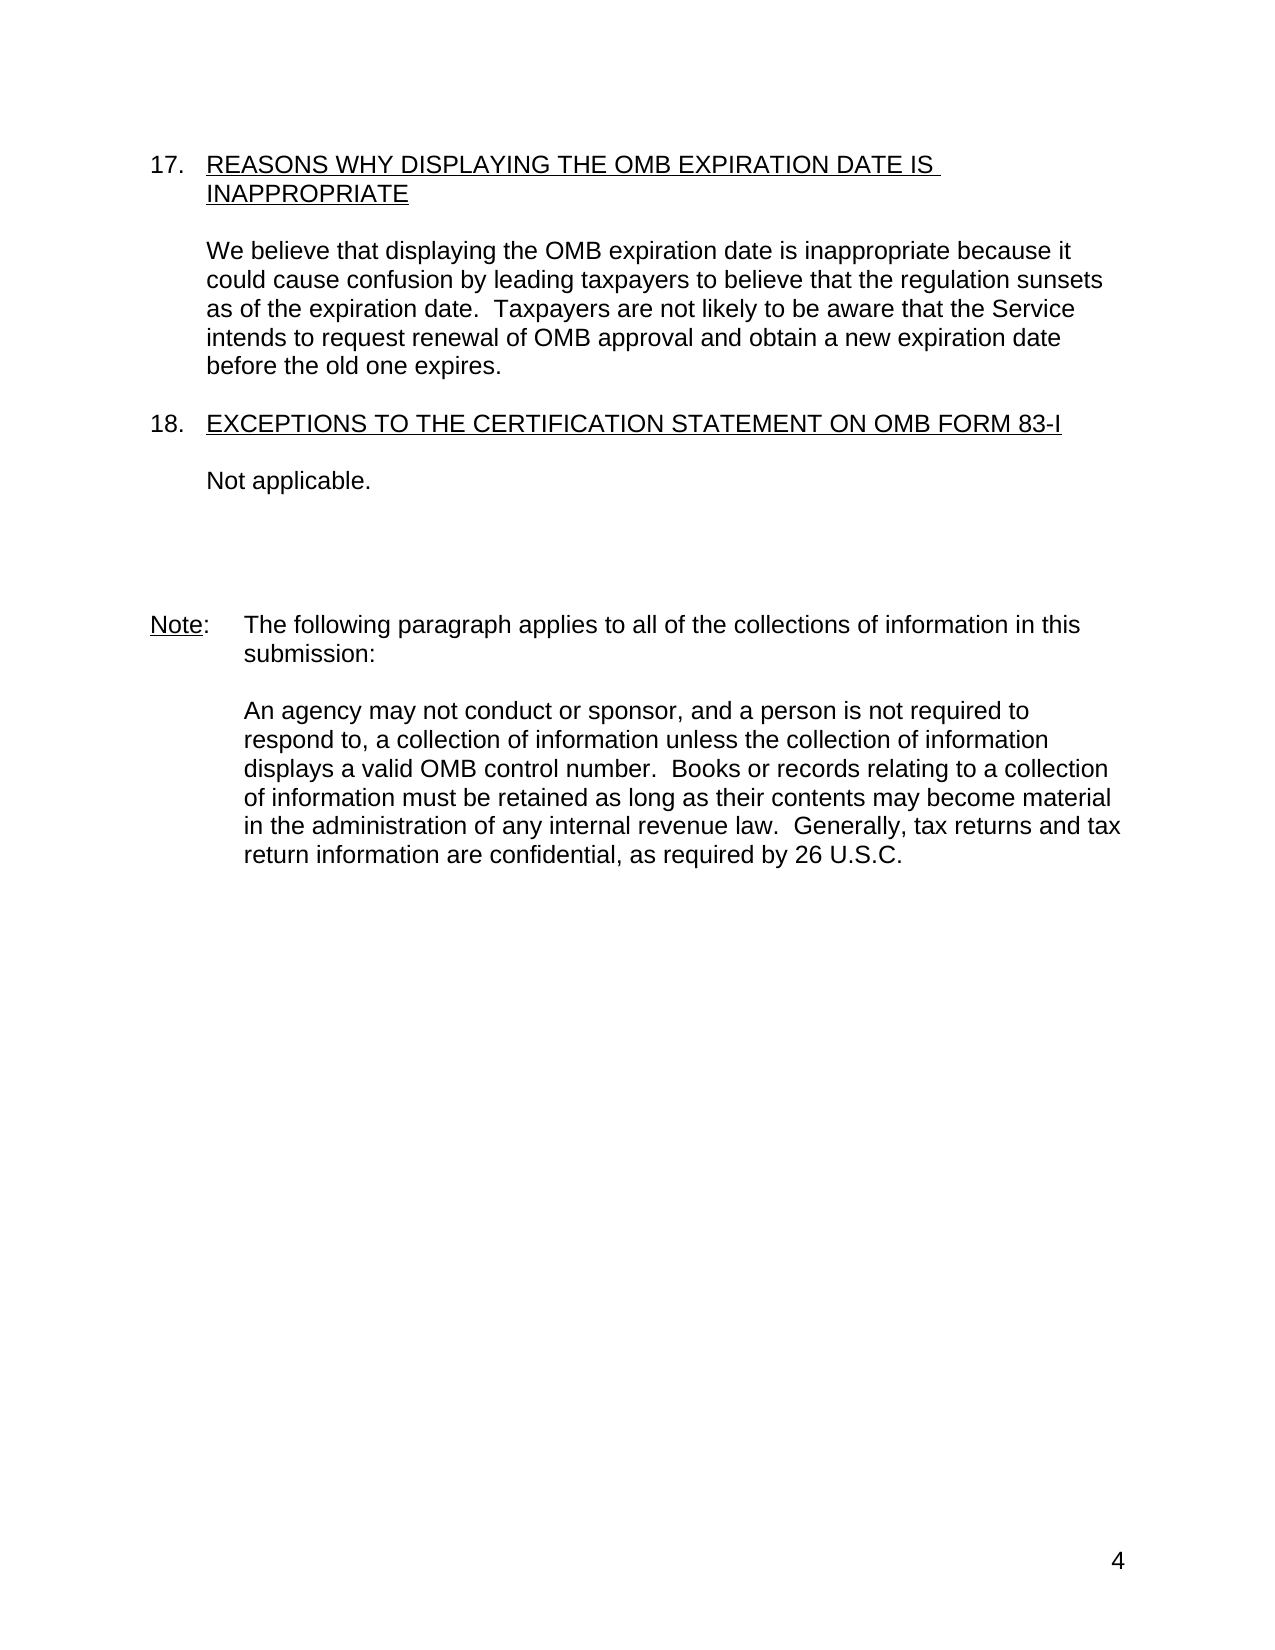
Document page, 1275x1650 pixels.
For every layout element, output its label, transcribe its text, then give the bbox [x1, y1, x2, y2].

text An agency may not conduct or sponsor, and a person is not required to respond to, a collection of information unless the collection of information displays a valid OMB control number. Books or records relating to a collection of information must be retained as long as their contents may become material in the administration of any internal revenue law. Generally, tax returns and tax return information are confidential, as required by 26 U.S.C. [150, 696, 1125, 869]
text Not applicable. [150, 466, 1125, 495]
text 18. EXCEPTIONS TO THE CERTIFICATION STATEMENT ON OMB FORM 83-I [150, 409, 1125, 437]
text We believe that displaying the OMB expiration date is inappropriate because it could cause confusion by leading taxpayers to believe that the regulation sunsets as of the expiration date. Taxpayers are not likely to be aware that the Service intends to request renewal of OMB approval and obtain a new expiration date before the old one expires. [150, 236, 1125, 380]
text Note: The following paragraph applies to all of the collections of information in this submission: [150, 610, 1125, 667]
text 17. REASONS WHY DISPLAYING THE OMB EXPIRATION DATE IS INAPPROPRIATE [150, 150, 1125, 207]
